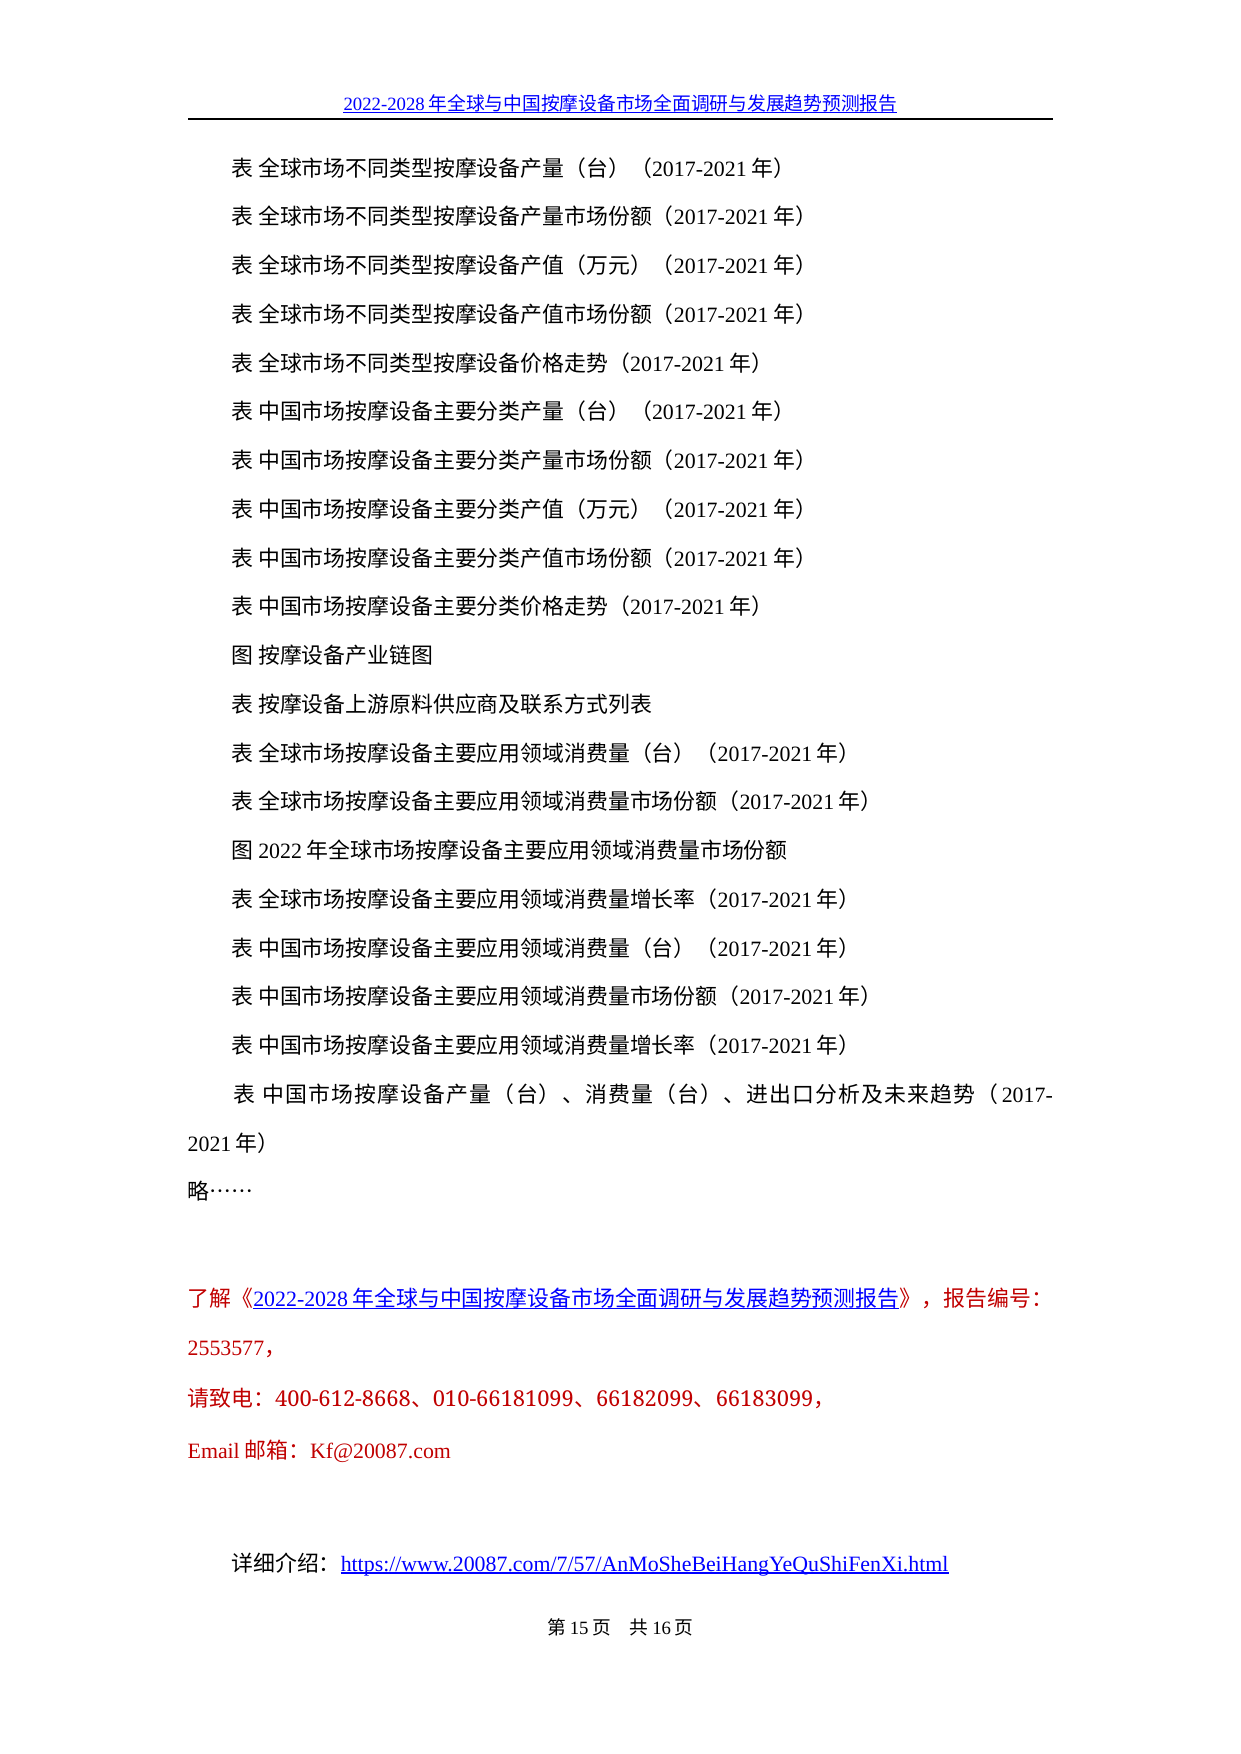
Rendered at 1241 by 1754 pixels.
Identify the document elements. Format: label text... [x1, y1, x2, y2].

text 请致电：400-612-8668、010-66181099、66182099、66183099， [187, 1381, 1053, 1413]
text Email邮箱：Kf@20087.com [187, 1432, 1053, 1465]
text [187, 150, 1053, 1206]
text 详细介绍：https://www.20087.com/7/57/AnMoSheBeiHangYeQuShiFenXi.html [187, 1545, 1053, 1578]
text 了解《2022-2028年全球与中国按摩设备市场全面调研与发展趋势预测报告》，报告编号：2553577， [187, 1280, 1053, 1362]
